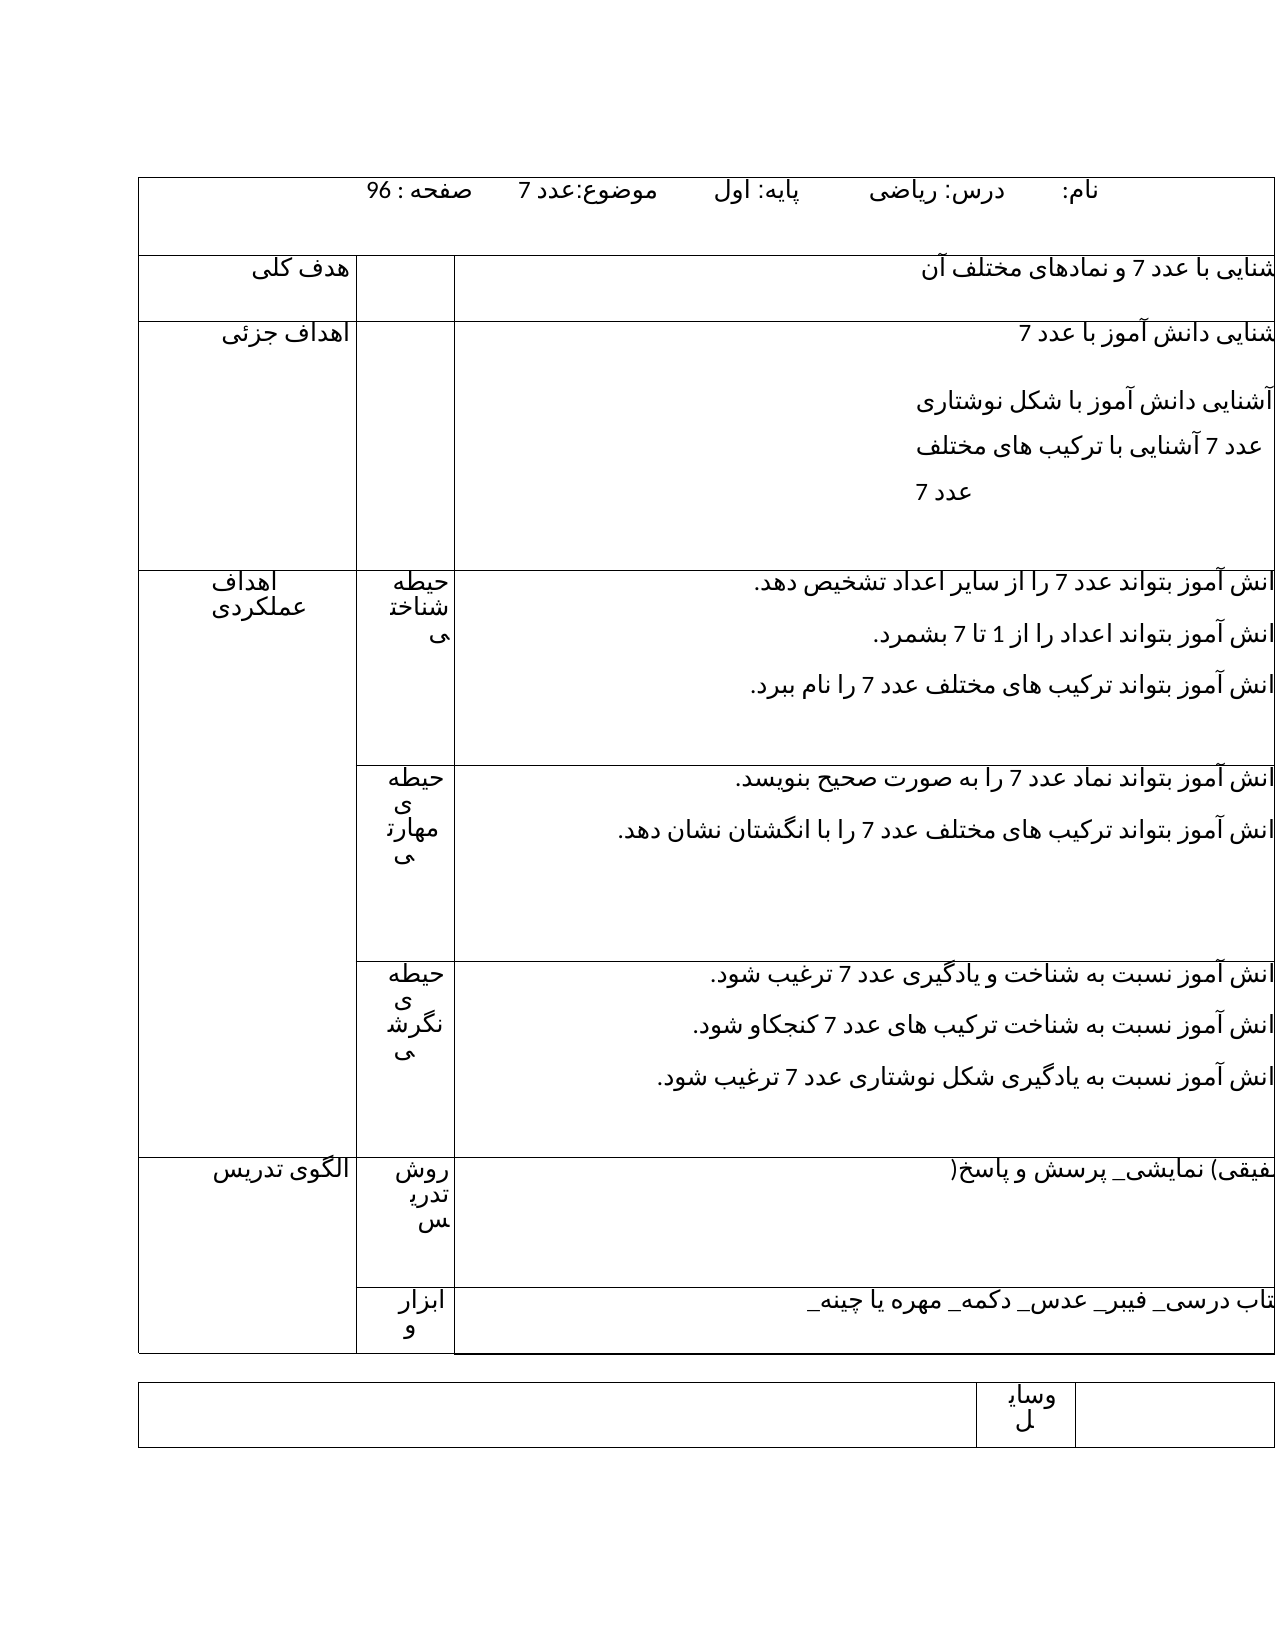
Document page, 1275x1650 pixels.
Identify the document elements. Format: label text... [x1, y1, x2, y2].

table_cell دانش آموز بتواند عدد 7 را از سایر اعداد تشخیص دهد. دانش آموز بتواند اعداد را از 1 تا 7 بشمرد. دانش آموز بتواند ترکیب های مختلف عدد 7 را نام ببرد. [455, 571, 1274, 765]
table_cell هدف کلی [139, 256, 356, 321]
table_cell آشنایی با عدد 7 و نمادهای مختلف آن [455, 256, 1274, 321]
table_header وسایل [977, 1383, 1075, 1447]
table_cell آشنایی دانش آموز با عدد 7 آشنایی دانش آموز با شکل نوشتاری عدد 7 آشنایی با ترکیب های مختلف عدد 7 [455, 322, 1274, 570]
table_cell [357, 322, 454, 570]
table_cell حیطه شناختی [357, 571, 454, 765]
table_header [1076, 1383, 1274, 1447]
table_cell الگوی تدریس [139, 1158, 356, 1353]
table_header نام: درس: ریاضی پایه: اول موضوع:عدد 7 صفحه : 96 [139, 178, 1274, 255]
table_cell روش تدریس [357, 1158, 454, 1287]
table_header [139, 1383, 976, 1447]
table_cell [357, 256, 454, 321]
table_cell دانش آموز بتواند نماد عدد 7 را به صورت صحیح بنویسد. دانش آموز بتواند ترکیب های مختلف عدد 7 را با انگشتان نشان دهد. [455, 766, 1274, 961]
table_cell اهداف جزئی [139, 322, 356, 570]
table_cell حیطه ی نگرشی [357, 962, 454, 1157]
table_cell تلفیقی) نمایشی_ پرسش و پاسخ( [455, 1158, 1274, 1287]
table_cell دانش آموز نسبت به شناخت و یادگیری عدد 7 ترغیب شود. دانش آموز نسبت به شناخت ترکیب های عدد 7 کنجکاو شود. دانش آموز نسبت به یادگیری شکل نوشتاری عدد 7 ترغیب شود. [455, 962, 1274, 1157]
table_cell ابزار و [357, 1288, 454, 1353]
table_cell حیطه ی مهارتی [357, 766, 454, 961]
table_cell کتاب درسی_ فیبر_ عدس_ دکمه_ مهره یا چینه_ [455, 1288, 1274, 1353]
table_cell اهداف عملکردی [139, 571, 356, 1157]
